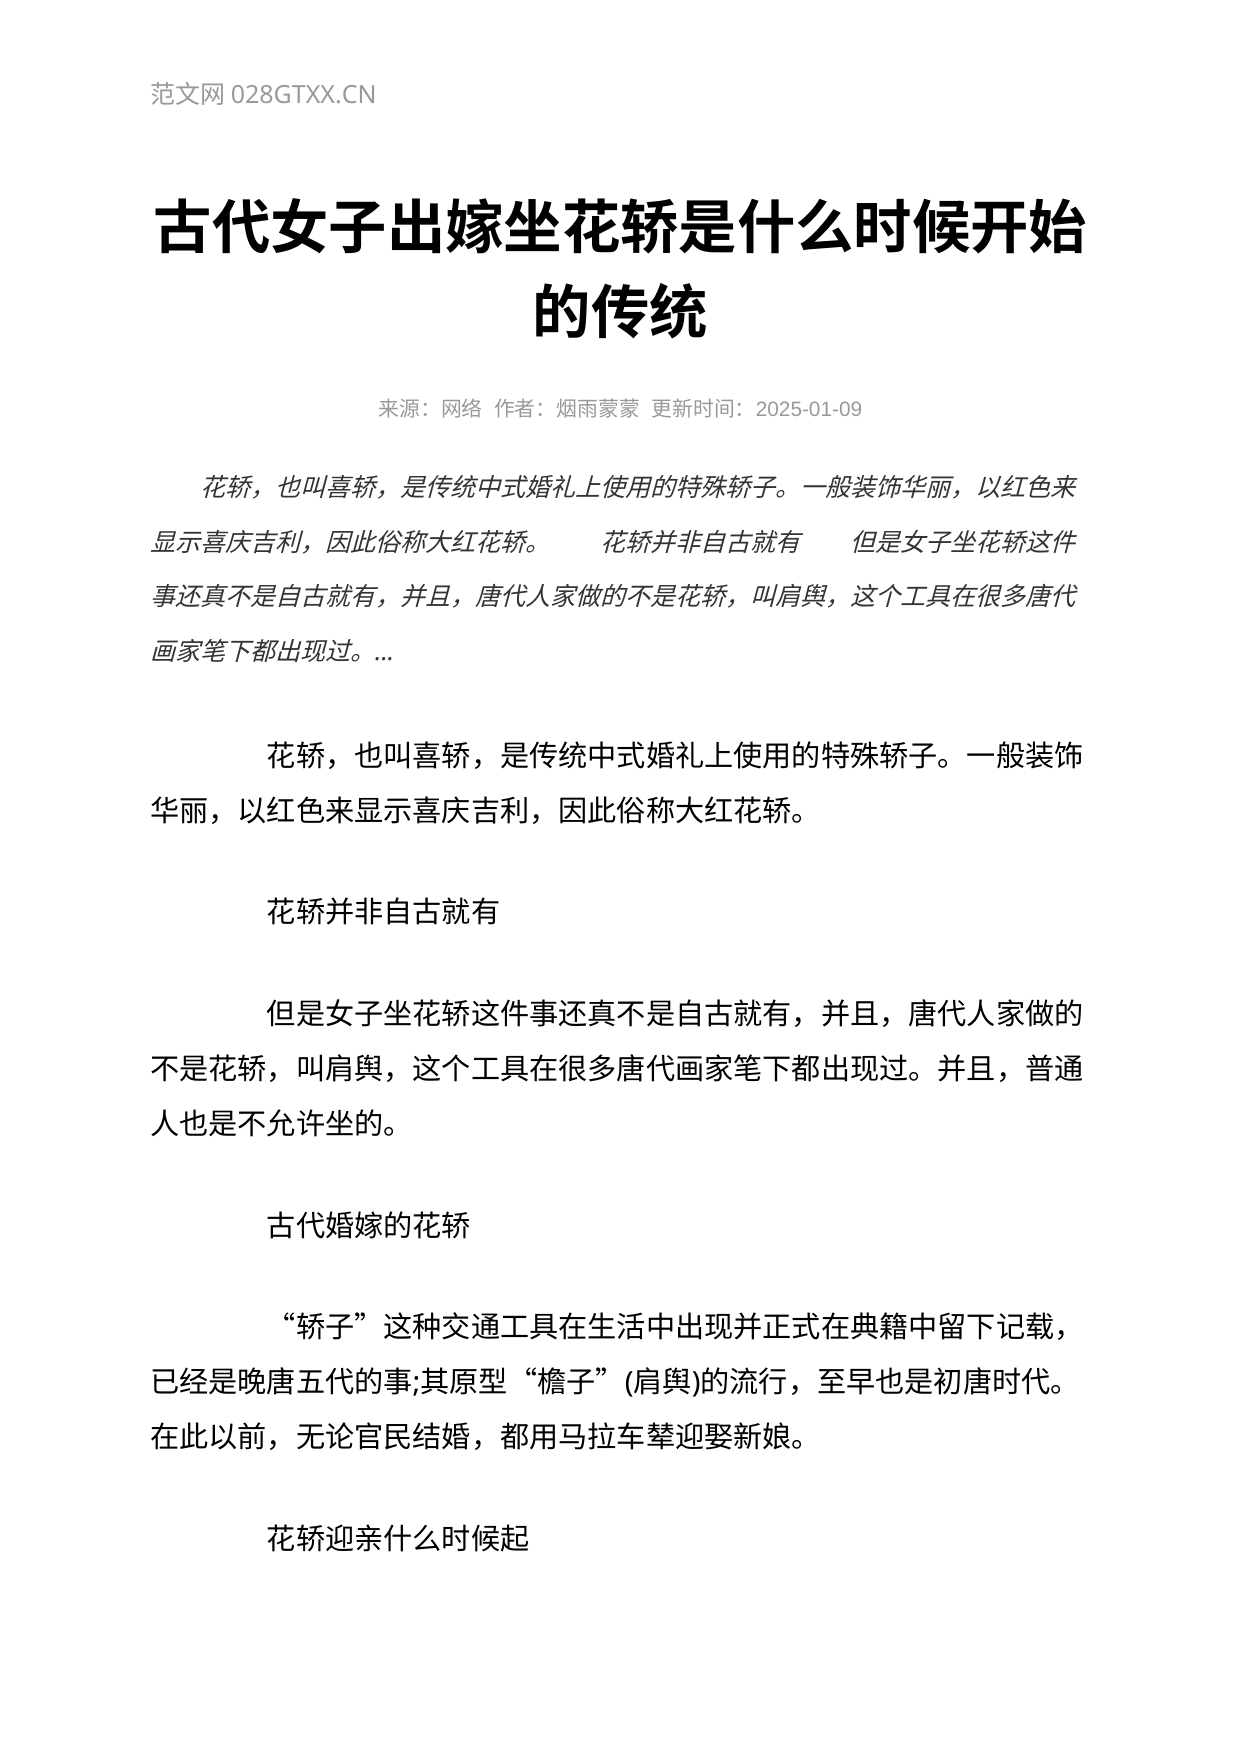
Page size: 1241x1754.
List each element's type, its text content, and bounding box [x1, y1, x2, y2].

subtitle 古代女子出嫁坐花轿是什么时候开始的传统 [150, 181, 1090, 350]
text 花轿，也叫喜轿，是传统中式婚礼上使用的特殊轿子。一般装饰华丽，以红色来显示喜庆吉利，因此俗称大红花轿。 花轿并非自古就有 但是女子坐花轿这件事还真不是自古就有，并且，唐代人家做的不是花轿，叫肩舆，这个工具在很多唐代画家笔下都出现过。... [150, 468, 1090, 667]
text 花轿，也叫喜轿，是传统中式婚礼上使用的特殊轿子。一般装饰华丽，以红色来显示喜庆吉利，因此俗称大红花轿。 [150, 732, 1090, 829]
text 但是女子坐花轿这件事还真不是自古就有，并且，唐代人家做的不是花轿，叫肩舆，这个工具在很多唐代画家笔下都出现过。并且，普通人也是不允许坐的。 [150, 991, 1090, 1143]
text 来源：网络 作者：烟雨蒙蒙 更新时间：2025-01-09 [150, 397, 1090, 421]
text 花轿迎亲什么时候起 [150, 1516, 1090, 1558]
text 花轿并非自古就有 [150, 889, 1090, 931]
text “轿子”这种交通工具在生活中出现并正式在典籍中留下记载，已经是晚唐五代的事;其原型“檐子”(肩舆)的流行，至早也是初唐时代。在此以前，无论官民结婚，都用马拉车辇迎娶新娘。 [150, 1304, 1090, 1456]
text 古代婚嫁的花轿 [150, 1202, 1090, 1244]
